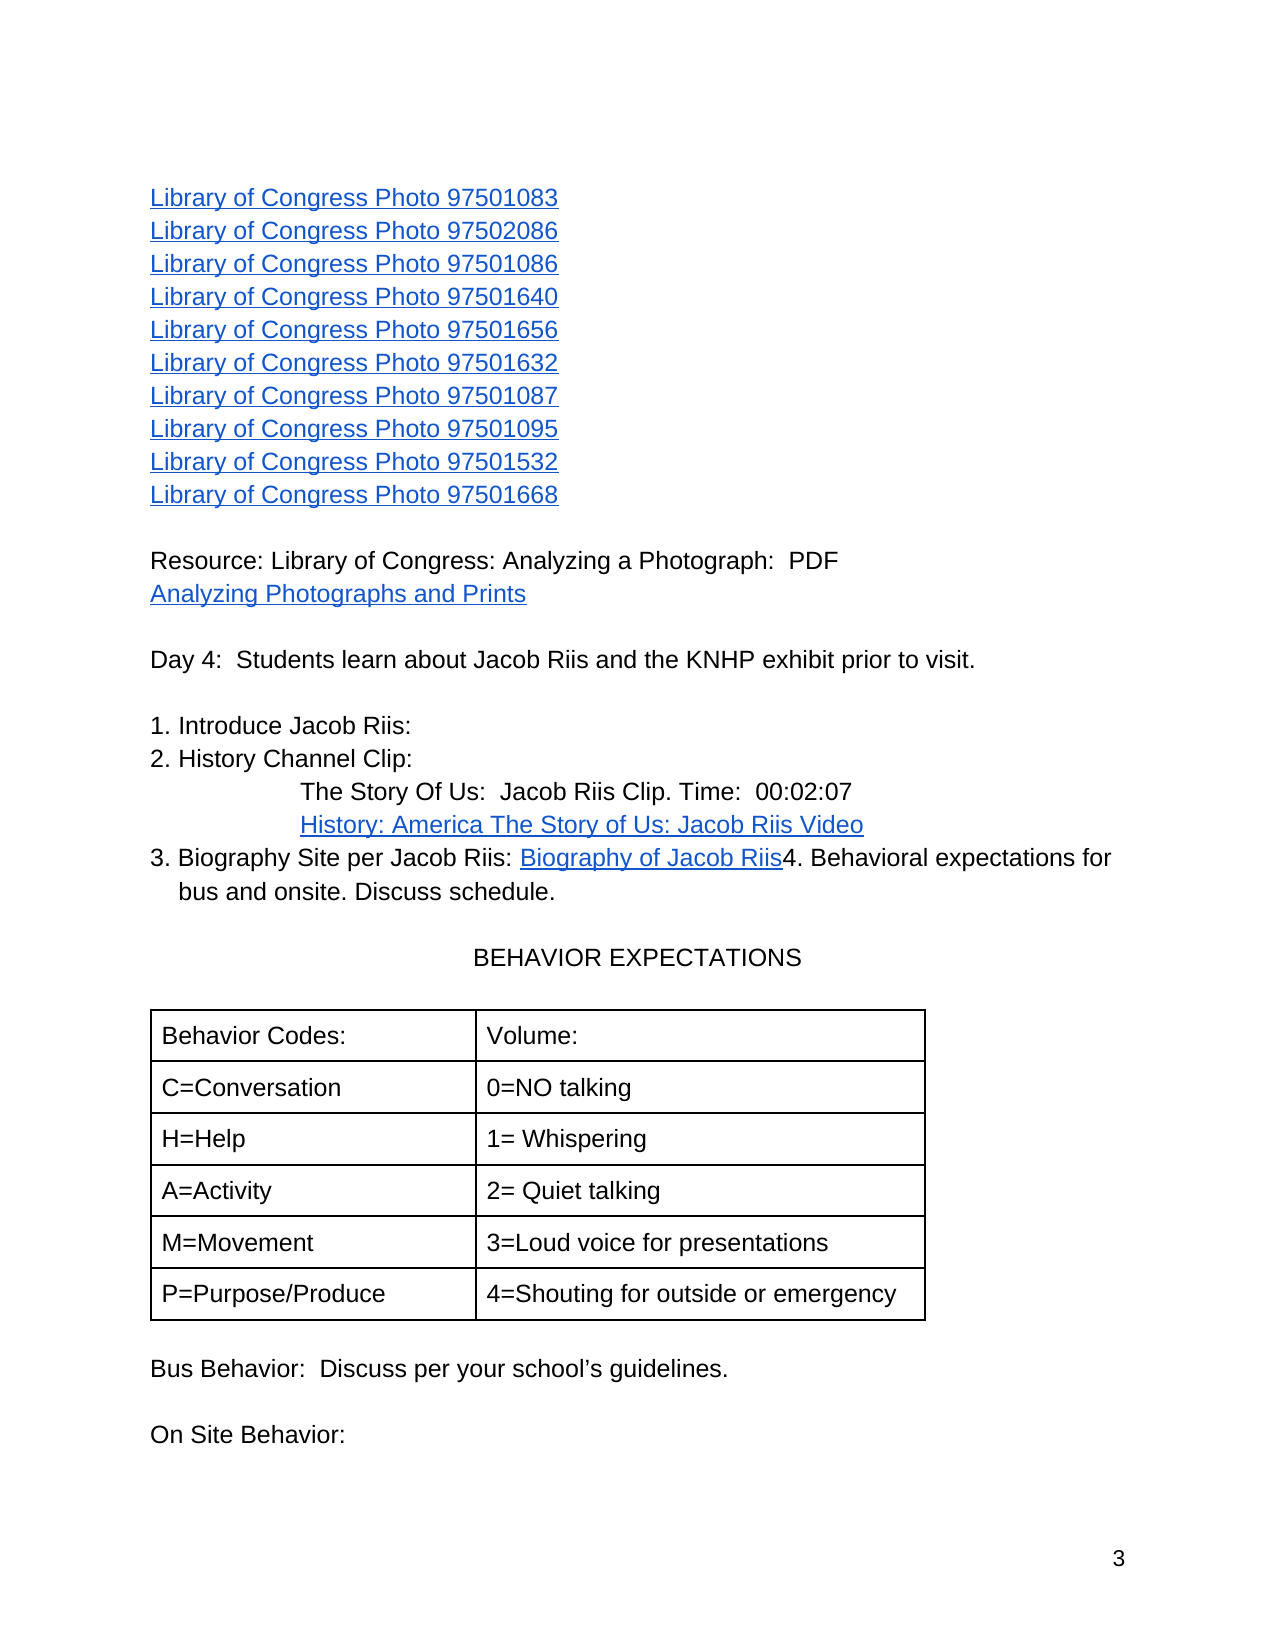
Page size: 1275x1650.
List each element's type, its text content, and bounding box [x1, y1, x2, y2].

text Library of Congress Photo 97501087 [150, 381, 1125, 410]
table_cell C=Conversation [152, 1062, 475, 1112]
text Analyzing Photographs and Prints [150, 579, 1125, 608]
text History: America The Story of Us: Jacob Riis Video [300, 810, 1125, 839]
text Library of Congress Photo 97502086 [150, 216, 1125, 245]
text Library of Congress Photo 97501086 [150, 249, 1125, 278]
text The Story Of Us: Jacob Riis Clip. Time: 00:02:07 [300, 777, 1125, 806]
text BEHAVIOR EXPECTATIONS [150, 942, 1125, 971]
list Introduce Jacob Riis: [150, 711, 1125, 740]
text Library of Congress Photo 97501640 [150, 282, 1125, 311]
text Day 4: Students learn about Jacob Riis and the KNHP exhibit prior to visit. [150, 645, 1125, 674]
table_header Behavior Codes: [152, 1011, 475, 1060]
text Library of Congress Photo 97501095 [150, 414, 1125, 443]
table_header Volume: [477, 1011, 924, 1060]
table_cell 3=Loud voice for presentations [477, 1217, 924, 1267]
table_cell A=Activity [152, 1166, 475, 1215]
table_cell 4=Shouting for outside or emergency [477, 1269, 924, 1318]
text Library of Congress Photo 97501083 [150, 183, 1125, 212]
text 3. Biography Site per Jacob Riis: Biography of Jacob Riis4. Behavioral expectations for bus and onsite. Discuss schedule. [150, 843, 1125, 905]
text Resource: Library of Congress: Analyzing a Photograph: PDF [150, 546, 1125, 575]
table_cell M=Movement [152, 1217, 475, 1267]
text Library of Congress Photo 97501632 [150, 348, 1125, 377]
table_cell 2= Quiet talking [477, 1166, 924, 1215]
table_cell 0=NO talking [477, 1062, 924, 1112]
table_cell P=Purpose/Produce [152, 1269, 475, 1318]
list History Channel Clip: [150, 744, 1125, 773]
text On Site Behavior: [150, 1420, 1125, 1448]
text Library of Congress Photo 97501668 [150, 480, 1125, 509]
text Library of Congress Photo 97501532 [150, 447, 1125, 476]
text Library of Congress Photo 97501656 [150, 315, 1125, 344]
text Bus Behavior: Discuss per your school’s guidelines. [150, 1354, 1125, 1382]
table_cell H=Help [152, 1114, 475, 1163]
table_cell 1= Whispering [477, 1114, 924, 1163]
